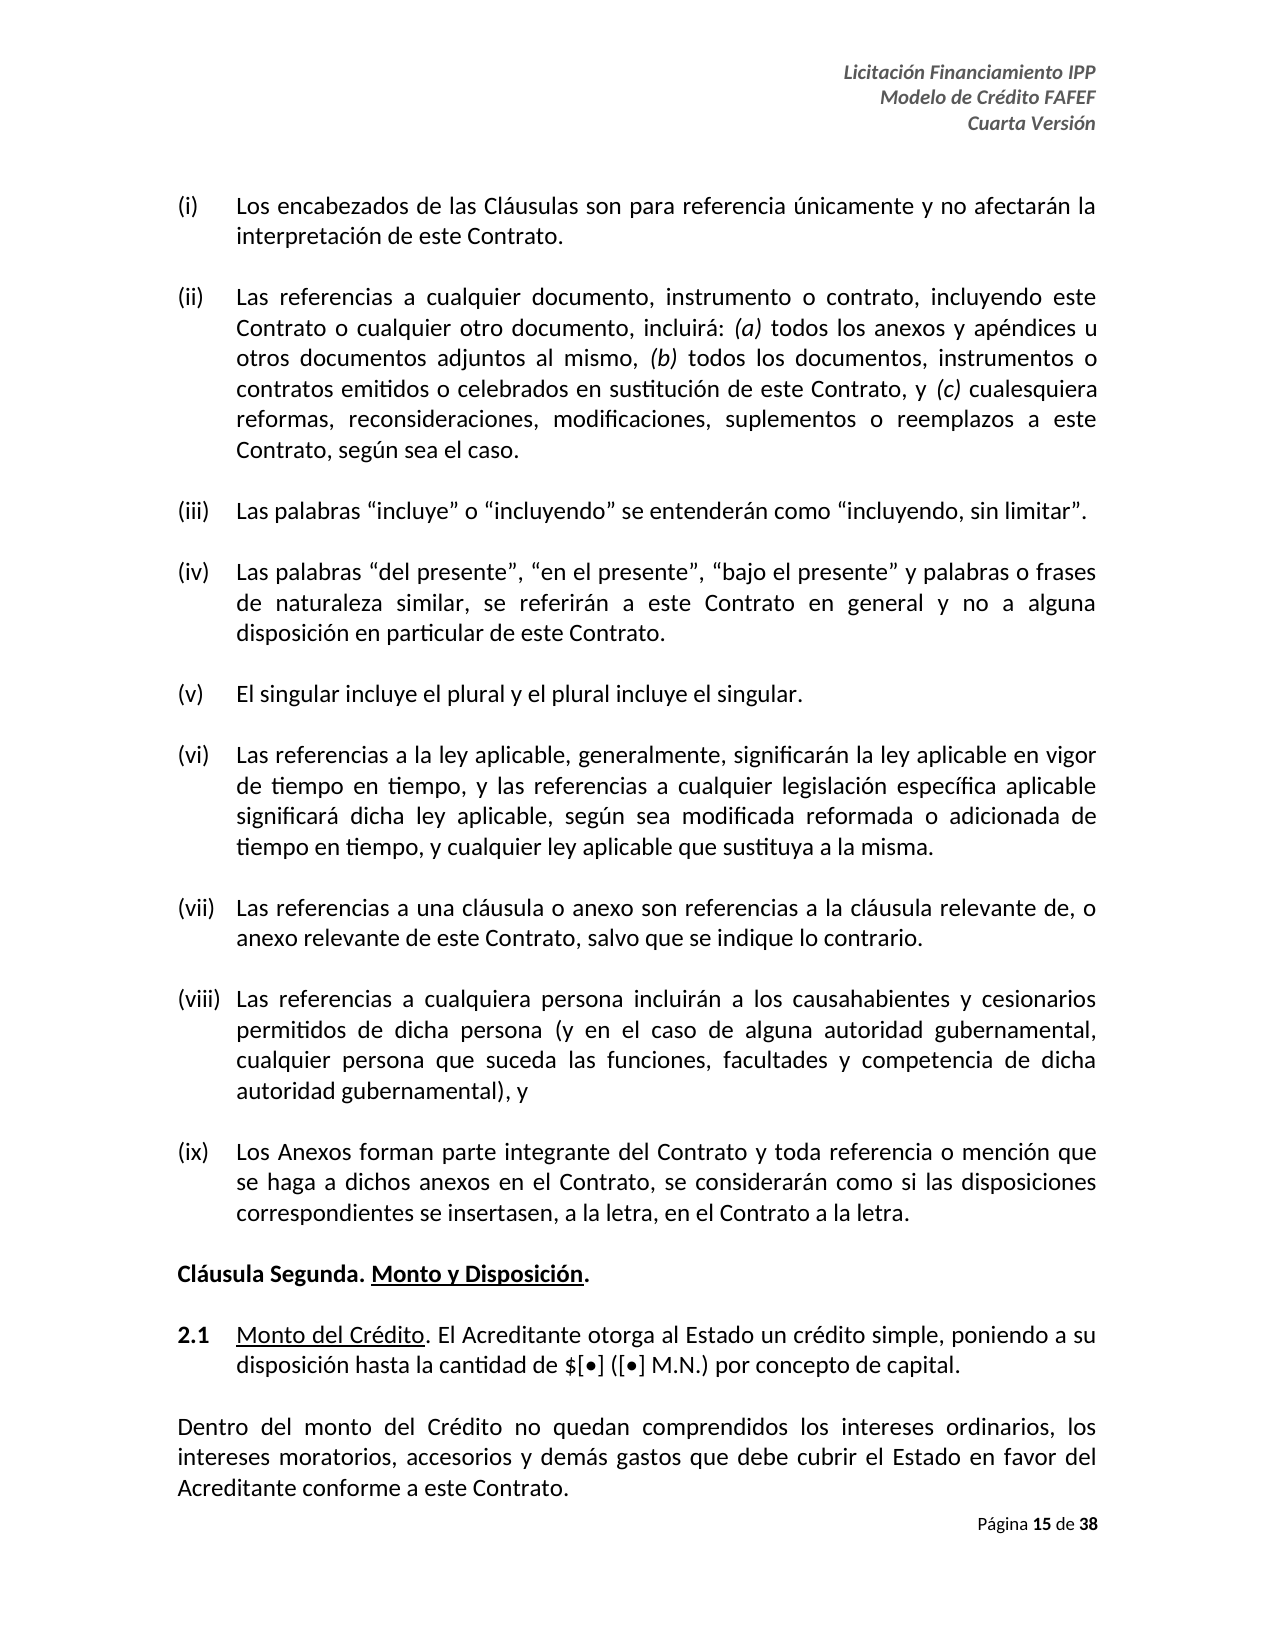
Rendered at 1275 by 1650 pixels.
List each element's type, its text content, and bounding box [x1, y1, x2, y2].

text Dentro del monto del Crédito no quedan comprendidos los intereses ordinarios, los intereses moratorios, accesorios y demás gastos que debe cubrir el Estado en favor del Acreditante conforme a este Contrato. [177, 1411, 1098, 1502]
text Cláusula Segunda. Monto y Disposición. [177, 1258, 1098, 1289]
list Los encabezados de las Cláusulas son para referencia únicamente y no afectarán la interpretación de este Contrato. [177, 190, 1098, 251]
list El singular incluye el plural y el plural incluye el singular. [177, 678, 1098, 709]
list Las referencias a cualquier documento, instrumento o contrato, incluyendo este Contrato o cualquier otro documento, incluirá: (a) todos los anexos y apéndices u otros documentos adjuntos al mismo, (b) todos los documentos, instrumentos o contratos emitidos o celebrados en sustitución de este Contrato, y (c) cualesquiera reformas, reconsideraciones, modificaciones, suplementos o reemplazos a este Contrato, según sea el caso. [177, 281, 1098, 464]
list Las referencias a cualquiera persona incluirán a los causahabientes y cesionarios permitidos de dicha persona (y en el caso de alguna autoridad gubernamental, cualquier persona que suceda las funciones, facultades y competencia de dicha autoridad gubernamental), y [177, 983, 1098, 1106]
list Las palabras “del presente”, “en el presente”, “bajo el presente” y palabras o frases de naturaleza similar, se referirán a este Contrato en general y no a alguna disposición en particular de este Contrato. [177, 556, 1098, 648]
list Las referencias a una cláusula o anexo son referencias a la cláusula relevante de, o anexo relevante de este Contrato, salvo que se indique lo contrario. [177, 892, 1098, 953]
list Los Anexos forman parte integrante del Contrato y toda referencia o mención que se haga a dichos anexos en el Contrato, se considerarán como si las disposiciones correspondientes se insertasen, a la letra, en el Contrato a la letra. [177, 1136, 1098, 1228]
list Las referencias a la ley aplicable, generalmente, significarán la ley aplicable en vigor de tiempo en tiempo, y las referencias a cualquier legislación específica aplicable significará dicha ley aplicable, según sea modificada reformada o adicionada de tiempo en tiempo, y cualquier ley aplicable que sustituya a la misma. [177, 739, 1098, 861]
text 2.1 Monto del Crédito. El Acreditante otorga al Estado un crédito simple, poniendo a su disposición hasta la cantidad de $[•] ([•] M.N.) por concepto de capital. [177, 1319, 1098, 1380]
list Las palabras “incluye” o “incluyendo” se entenderán como “incluyendo, sin limitar”. [177, 495, 1098, 526]
